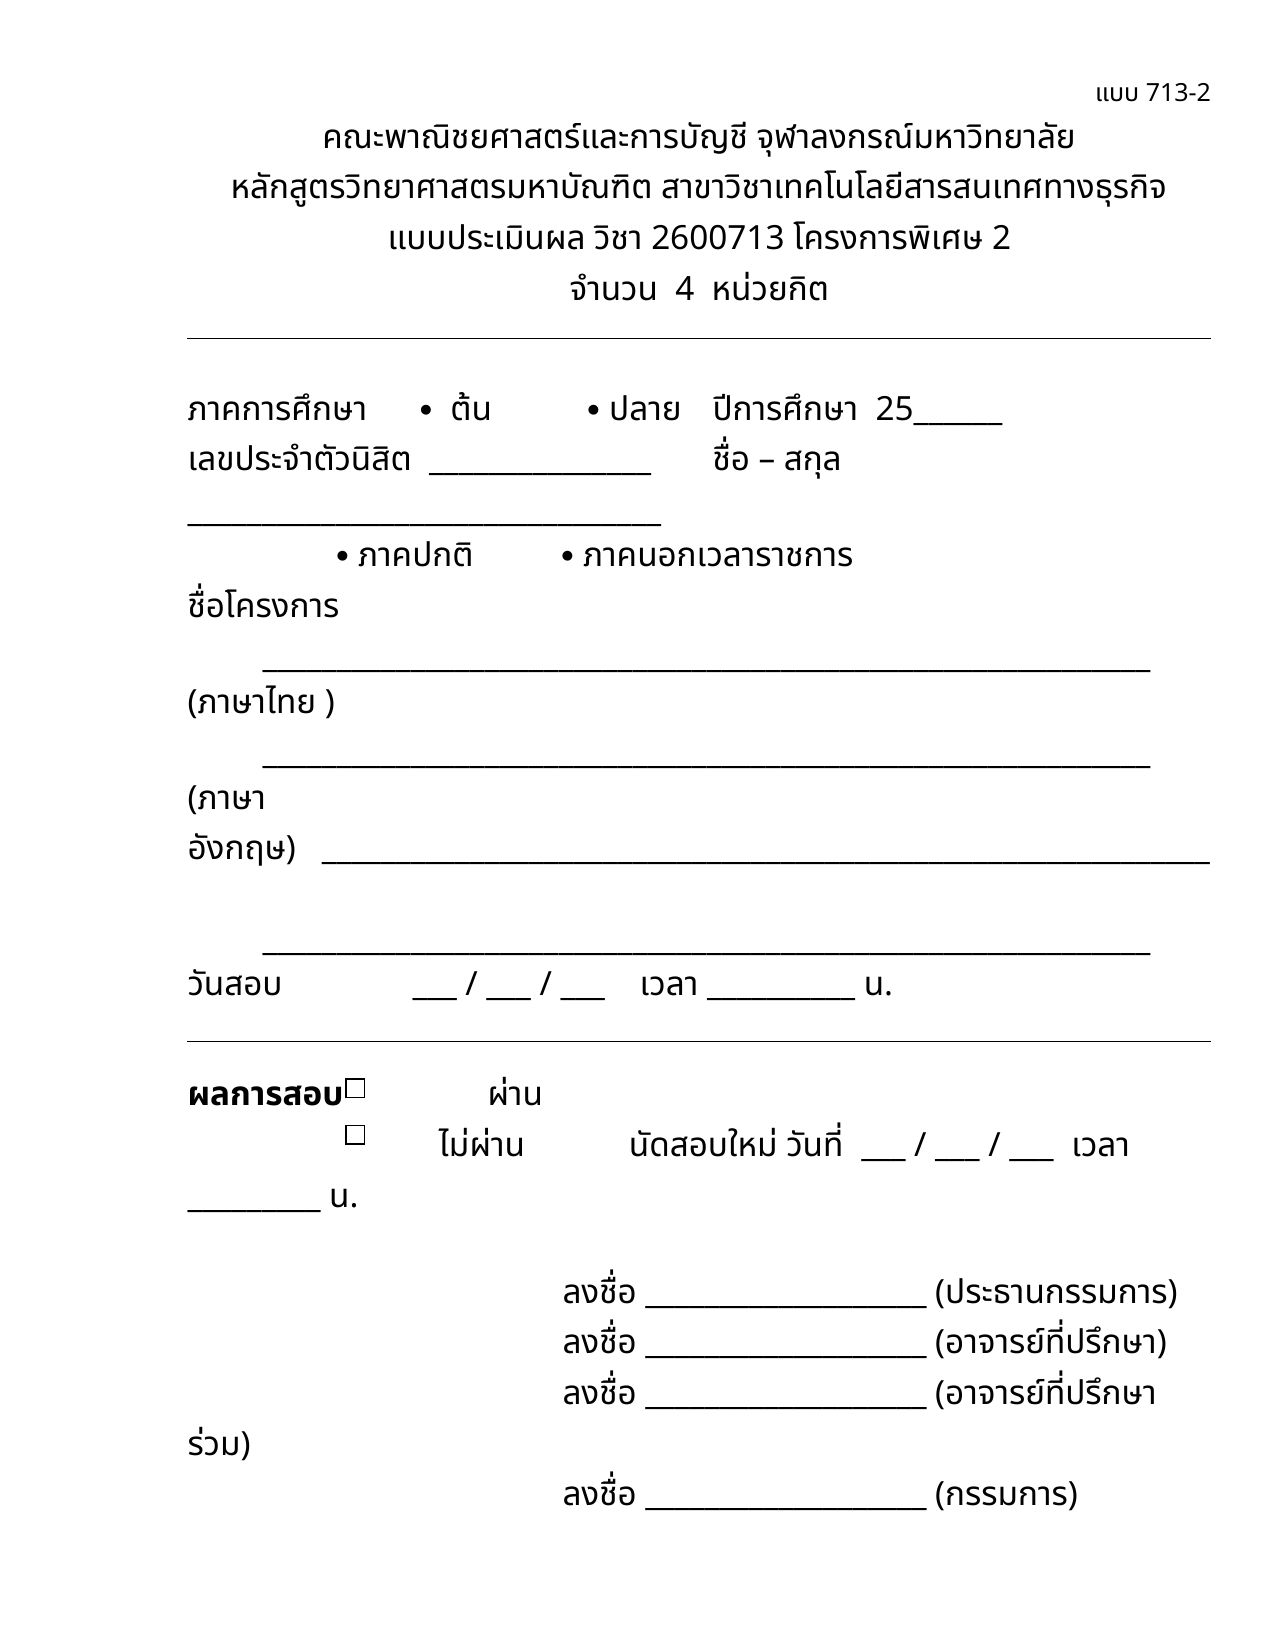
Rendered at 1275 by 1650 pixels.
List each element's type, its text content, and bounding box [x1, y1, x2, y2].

text ลงชื่อ ___________________ (อาจารย์ที่ปรึกษาร่วม) [187, 1369, 1211, 1470]
subtitle แบบประเมินผล วิชา 2600713 โครงการพิเศษ 2 [187, 214, 1211, 264]
title คณะพาณิชยศาสตร์และการบัญชี จุฬาลงกรณ์มหาวิทยาลัย [187, 113, 1211, 163]
text ลงชื่อ ___________________ (กรรมการ) [187, 1470, 1211, 1521]
text ไม่ผ่าน นัดสอบใหม่ วันที่ ___ / ___ / ___ เวลา _________ น. [187, 1121, 1211, 1222]
text (ภาษาไทย ) ____________________________________________________________ [187, 677, 1211, 773]
text (ภาษาอังกฤษ) ____________________________________________________________ [187, 773, 1211, 875]
subtitle ผลการสอบ ผ่าน [187, 1070, 1211, 1121]
text ภาคปกติ ภาคนอกเวลาราชการ [187, 531, 1211, 582]
text ภาคการศึกษา ต้น ปลาย ปีการศึกษา 25______ [187, 384, 1211, 435]
text ลงชื่อ ___________________ (ประธานกรรมการ) [187, 1267, 1211, 1318]
text วันสอบ ___ / ___ / ___ เวลา __________ น. [187, 960, 1211, 1010]
subtitle จำนวน 4 หน่วยกิต [187, 264, 1211, 338]
text หลักสูตรวิทยาศาสตรมหาบัณฑิต สาขาวิชาเทคโนโลยีสารสนเทศทางธุรกิจ [187, 163, 1211, 214]
text ลงชื่อ ___________________ (อาจารย์ที่ปรึกษา) [187, 1318, 1211, 1369]
text เลขประจำตัวนิสิต _______________ ชื่อ – สกุล ________________________________ [187, 435, 1211, 531]
text ชื่อโครงการ ____________________________________________________________ [187, 582, 1211, 677]
text ____________________________________________________________ [187, 875, 1211, 960]
